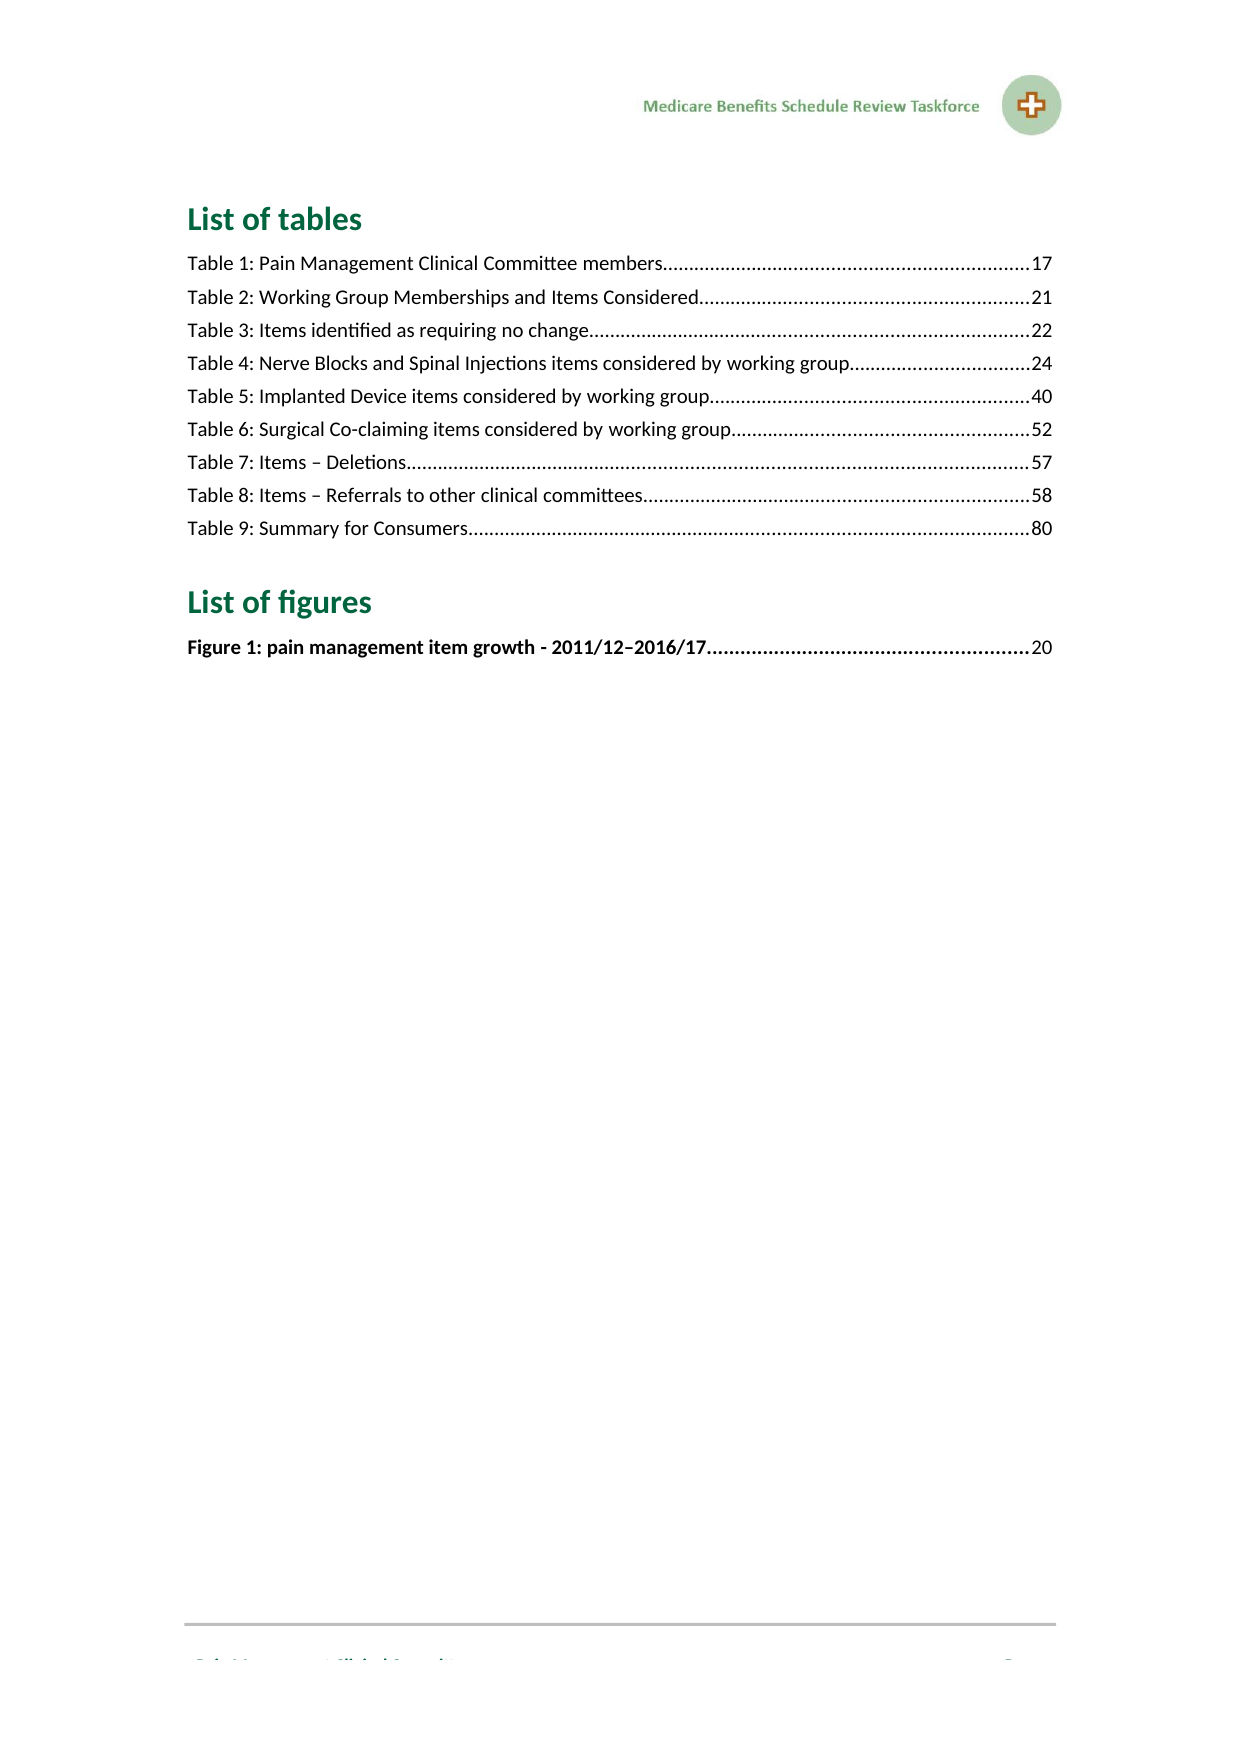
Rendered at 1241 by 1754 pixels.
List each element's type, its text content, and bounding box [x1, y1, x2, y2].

text List of figures [187, 581, 1226, 622]
text Table 1: Pain Management Clinical Committee members 17 [187, 251, 1226, 276]
text Table 9: Summary for Consumers 80 [187, 515, 1226, 540]
text Table 6: Surgical Co-claiming items considered by working group 52 [187, 416, 1226, 441]
text Table 4: Nerve Blocks and Spinal Injections items considered by working group 24 [187, 350, 1226, 375]
text Table 5: Implanted Device items considered by working group 40 [187, 383, 1226, 408]
text Table 2: Working Group Memberships and Items Considered 21 [187, 284, 1226, 309]
text Figure 1: pain management item growth - 2011/12–2016/17 20 [187, 634, 1226, 659]
picture [636, 70, 1069, 137]
text Table 8: Items – Referrals to other clinical committees 58 [187, 482, 1226, 507]
text Table 7: Items – Deletions 57 [187, 449, 1226, 474]
text Table 3: Items identified as requiring no change 22 [187, 317, 1226, 342]
text List of tables [187, 198, 1226, 239]
